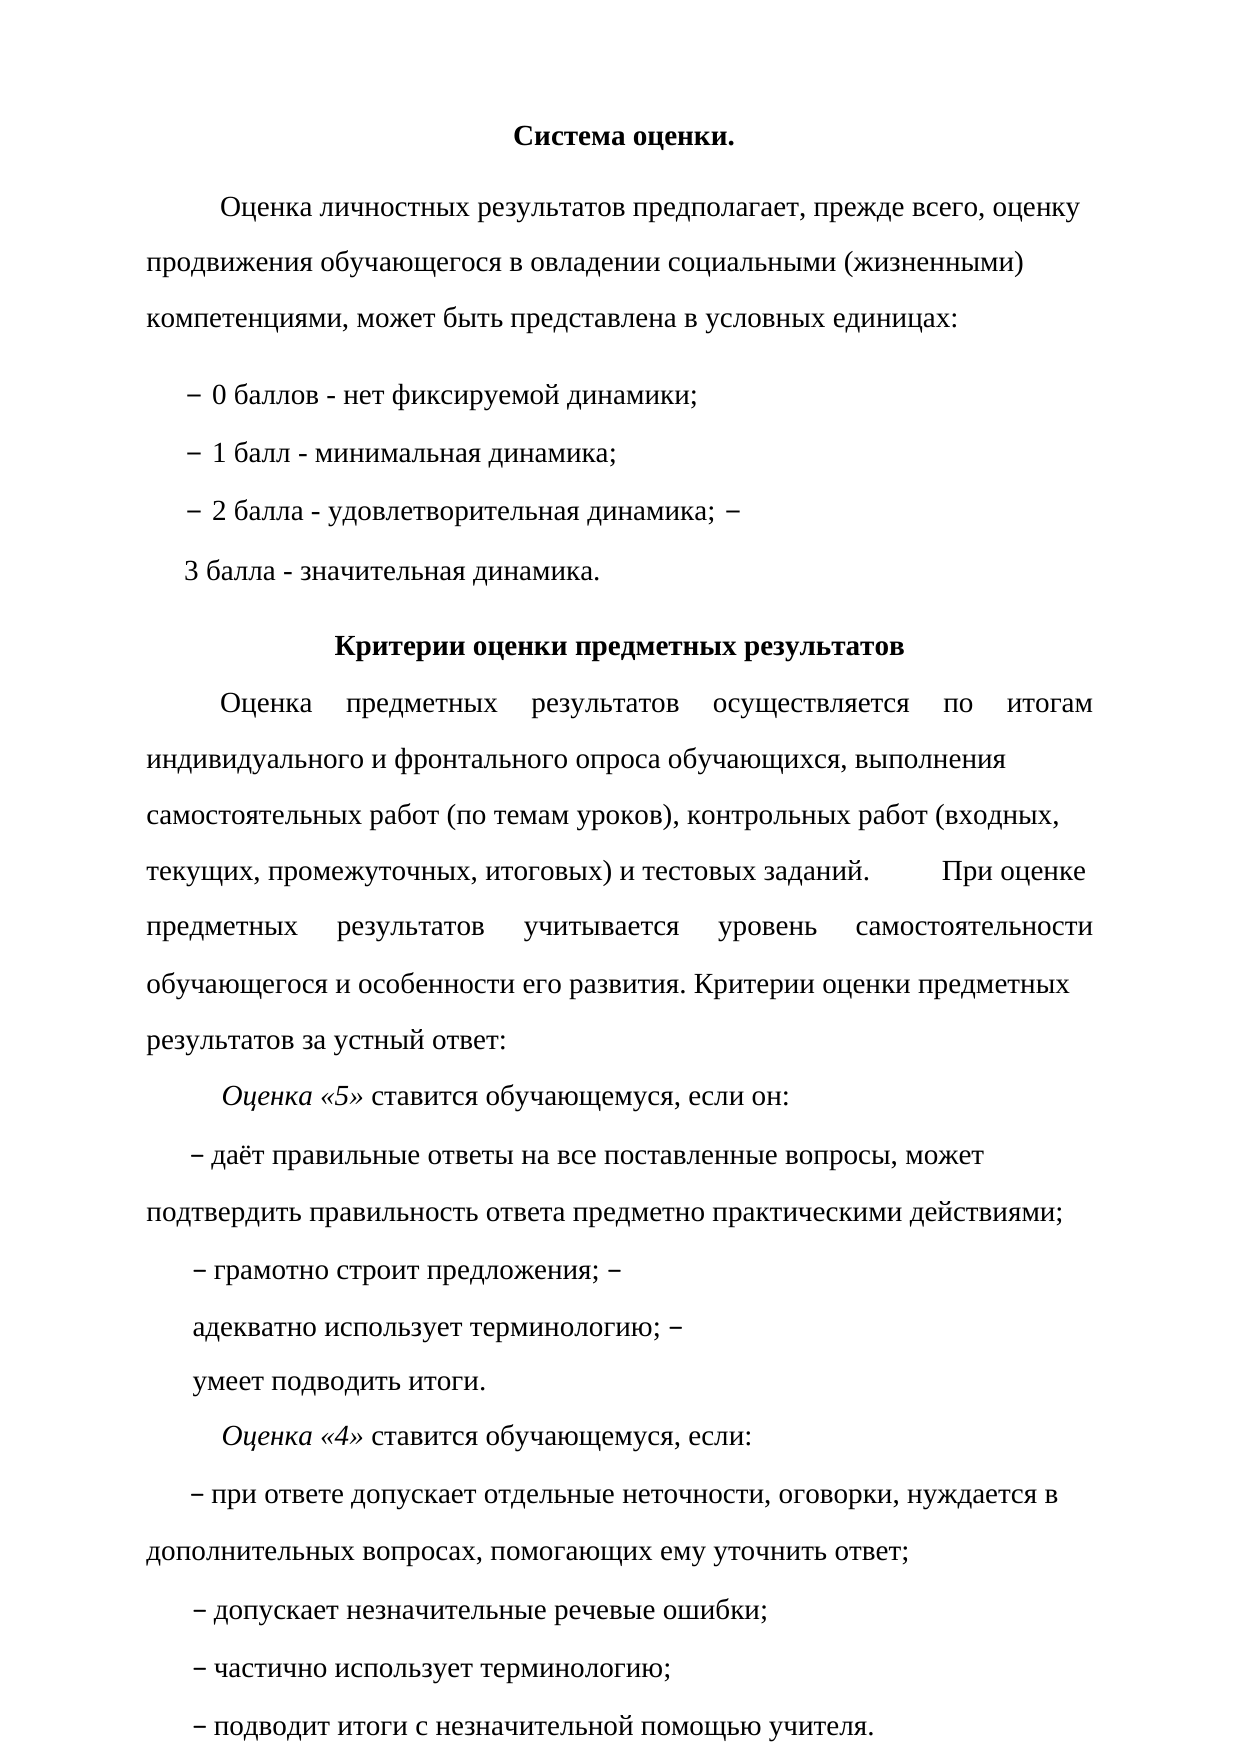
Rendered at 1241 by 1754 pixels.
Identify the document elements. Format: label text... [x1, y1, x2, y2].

text Оценка «4» ставится обучающемуся, если: [221, 1418, 1154, 1452]
text Критерии оценки предметных результатов [334, 628, 1154, 661]
text − грамотно строит предложения; − [192, 1251, 1154, 1287]
text дополнительных вопросах, помогающих ему уточнить ответ; [146, 1533, 1154, 1567]
text − даёт правильные ответы на все поставленные вопросы, может [190, 1136, 1154, 1171]
text умеет подводить итоги. [192, 1363, 1154, 1397]
text − 0 баллов - нет фиксируемой динамики; − 1 балл - минимальная динамика; [184, 373, 706, 470]
text − частично использует терминологию; [192, 1649, 1154, 1685]
text − 2 балла - удовлетворительная динамика; − [184, 489, 1154, 528]
text текущих, промежуточных, итоговых) и тестовых заданий. При оценке [146, 853, 1154, 886]
text индивидуального и фронтального опроса обучающихся, выполнения [146, 741, 1154, 775]
text обучающегося и особенности его развития. Критерии оценки предметных [146, 967, 1154, 1000]
text − подводит итоги с незначительной помощью учителя. [192, 1707, 1154, 1743]
text результатов за устный ответ: [146, 1022, 1154, 1056]
text самостоятельных работ (по темам уроков), контрольных работ (входных, [146, 797, 1154, 830]
text предметных результатов учитывается уровень самостоятельности [146, 908, 1154, 942]
text Оценка «5» ставится обучающемуся, если он: [221, 1078, 1154, 1112]
text продвижения обучающегося в овладении социальными (жизненными) [146, 244, 1154, 278]
text Система оценки. [230, 118, 1018, 151]
text компетенциями, может быть представлена в условных единицах: [146, 300, 1154, 334]
text − допускает незначительные речевые ошибки; [192, 1591, 1154, 1626]
text 3 балла - значительная динамика. [184, 553, 1154, 587]
text адекватно использует терминологию; − [192, 1308, 1154, 1343]
text подтвердить правильность ответа предметно практическими действиями; [146, 1194, 1154, 1228]
text Оценка личностных результатов предполагает, прежде всего, оценку [220, 189, 1154, 222]
text − при ответе допускает отдельные неточности, оговорки, нуждается в [190, 1475, 1154, 1511]
text Оценка предметных результатов осуществляется по итогам [220, 686, 1154, 719]
